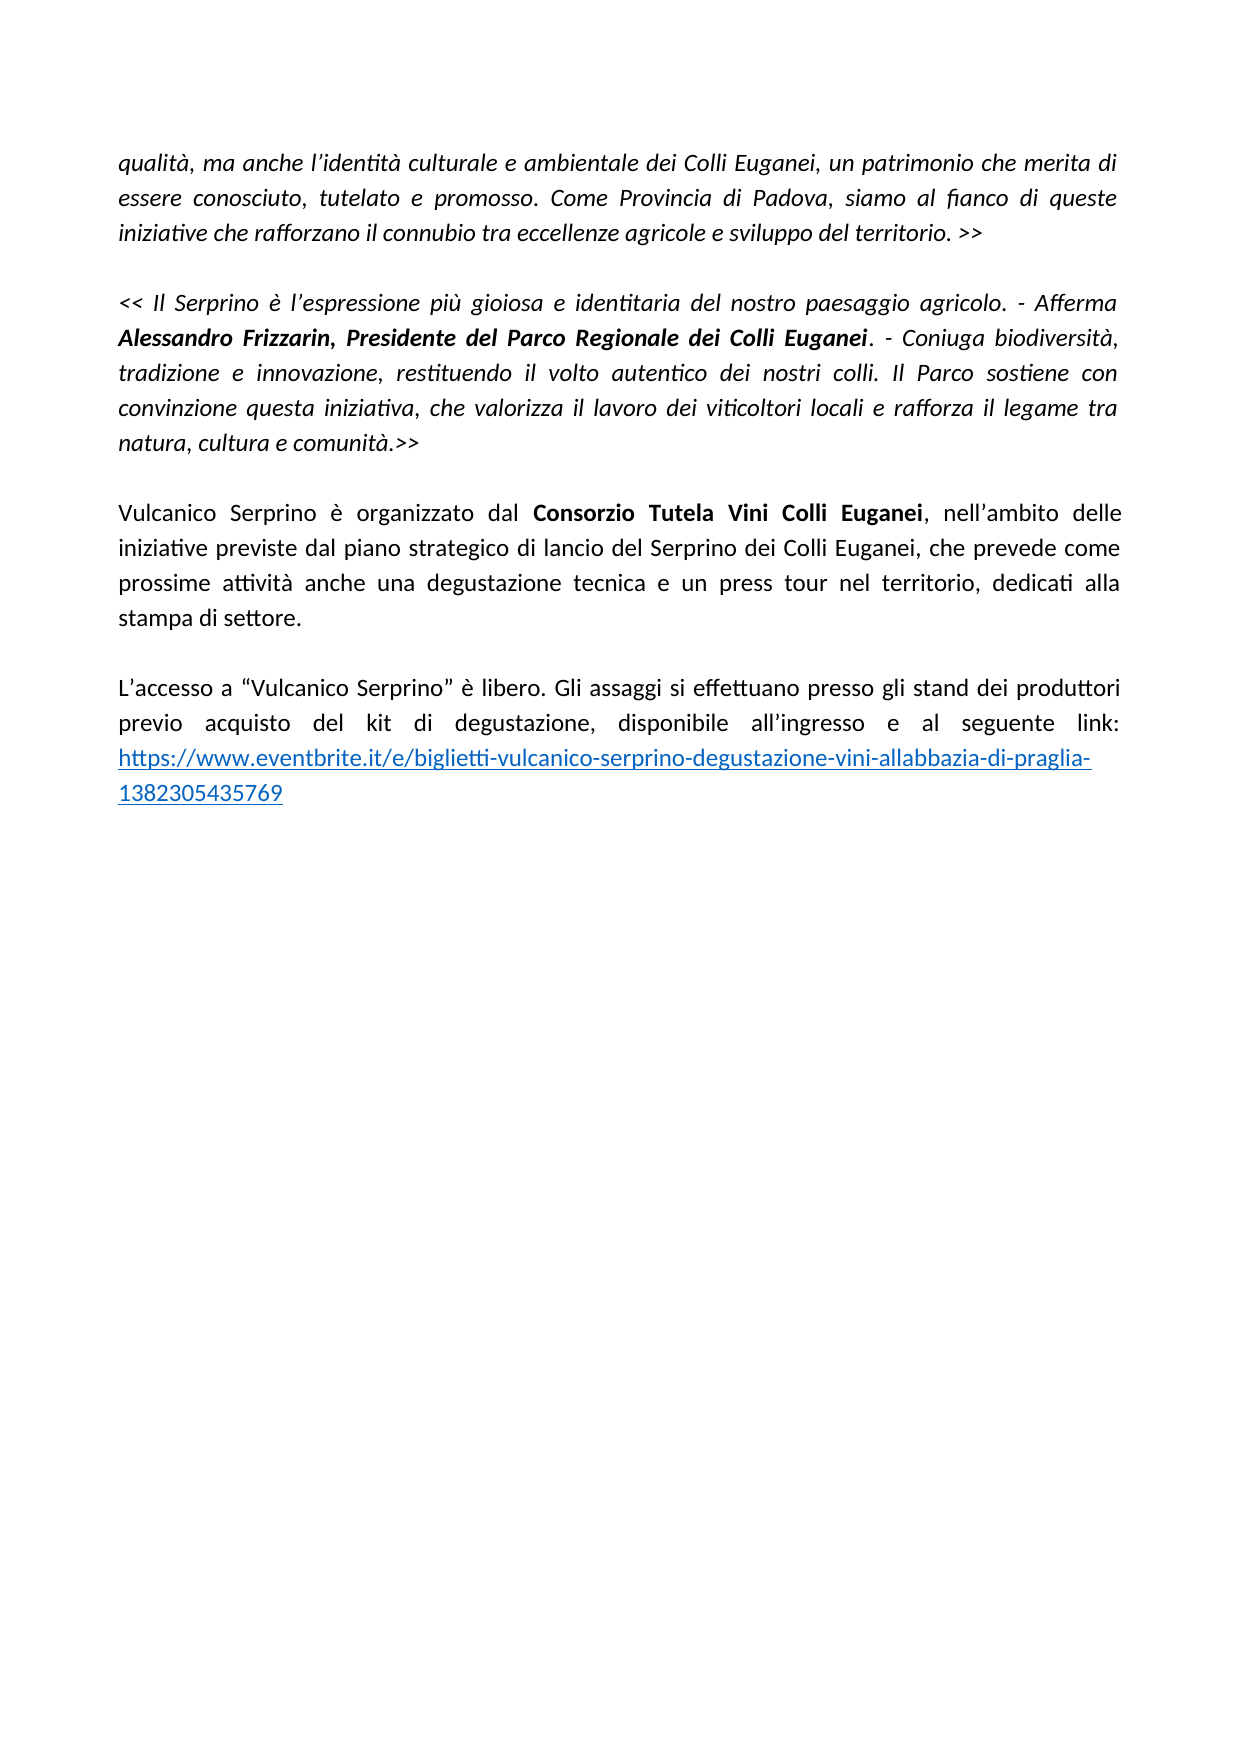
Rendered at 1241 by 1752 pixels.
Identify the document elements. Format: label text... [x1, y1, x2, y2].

text << Il Serprino è l’espressione più gioiosa e identitaria del nostro paesaggio agricolo. - Afferma Alessandro Frizzarin, Presidente del Parco Regionale dei Colli Euganei. - Coniuga biodiversità, tradizione e innovazione, restituendo il volto autentico dei nostri colli. Il Parco sostiene con convinzione questa iniziativa, che valorizza il lavoro dei viticoltori locali e rafforza il legame tra natura, cultura e comunità.>> [118, 288, 1122, 458]
text L’accesso a “Vulcanico Serprino” è libero. Gli assaggi si effettuano presso gli stand dei produttori previo acquisto del kit di degustazione, disponibile all’ingresso e al seguente link: https://www.eventbrite.it/e/biglietti-vulcanico-serprino-degustazione-vini-allabbazia-di-praglia-1382305435769 [118, 673, 1122, 808]
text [118, 148, 1122, 248]
text Vulcanico Serprino è organizzato dal Consorzio Tutela Vini Colli Euganei, nell’ambito delle iniziative previste dal piano strategico di lancio del Serprino dei Colli Euganei, che prevede come prossime attività anche una degustazione tecnica e un press tour nel territorio, dedicati alla stampa di settore. [118, 498, 1122, 633]
